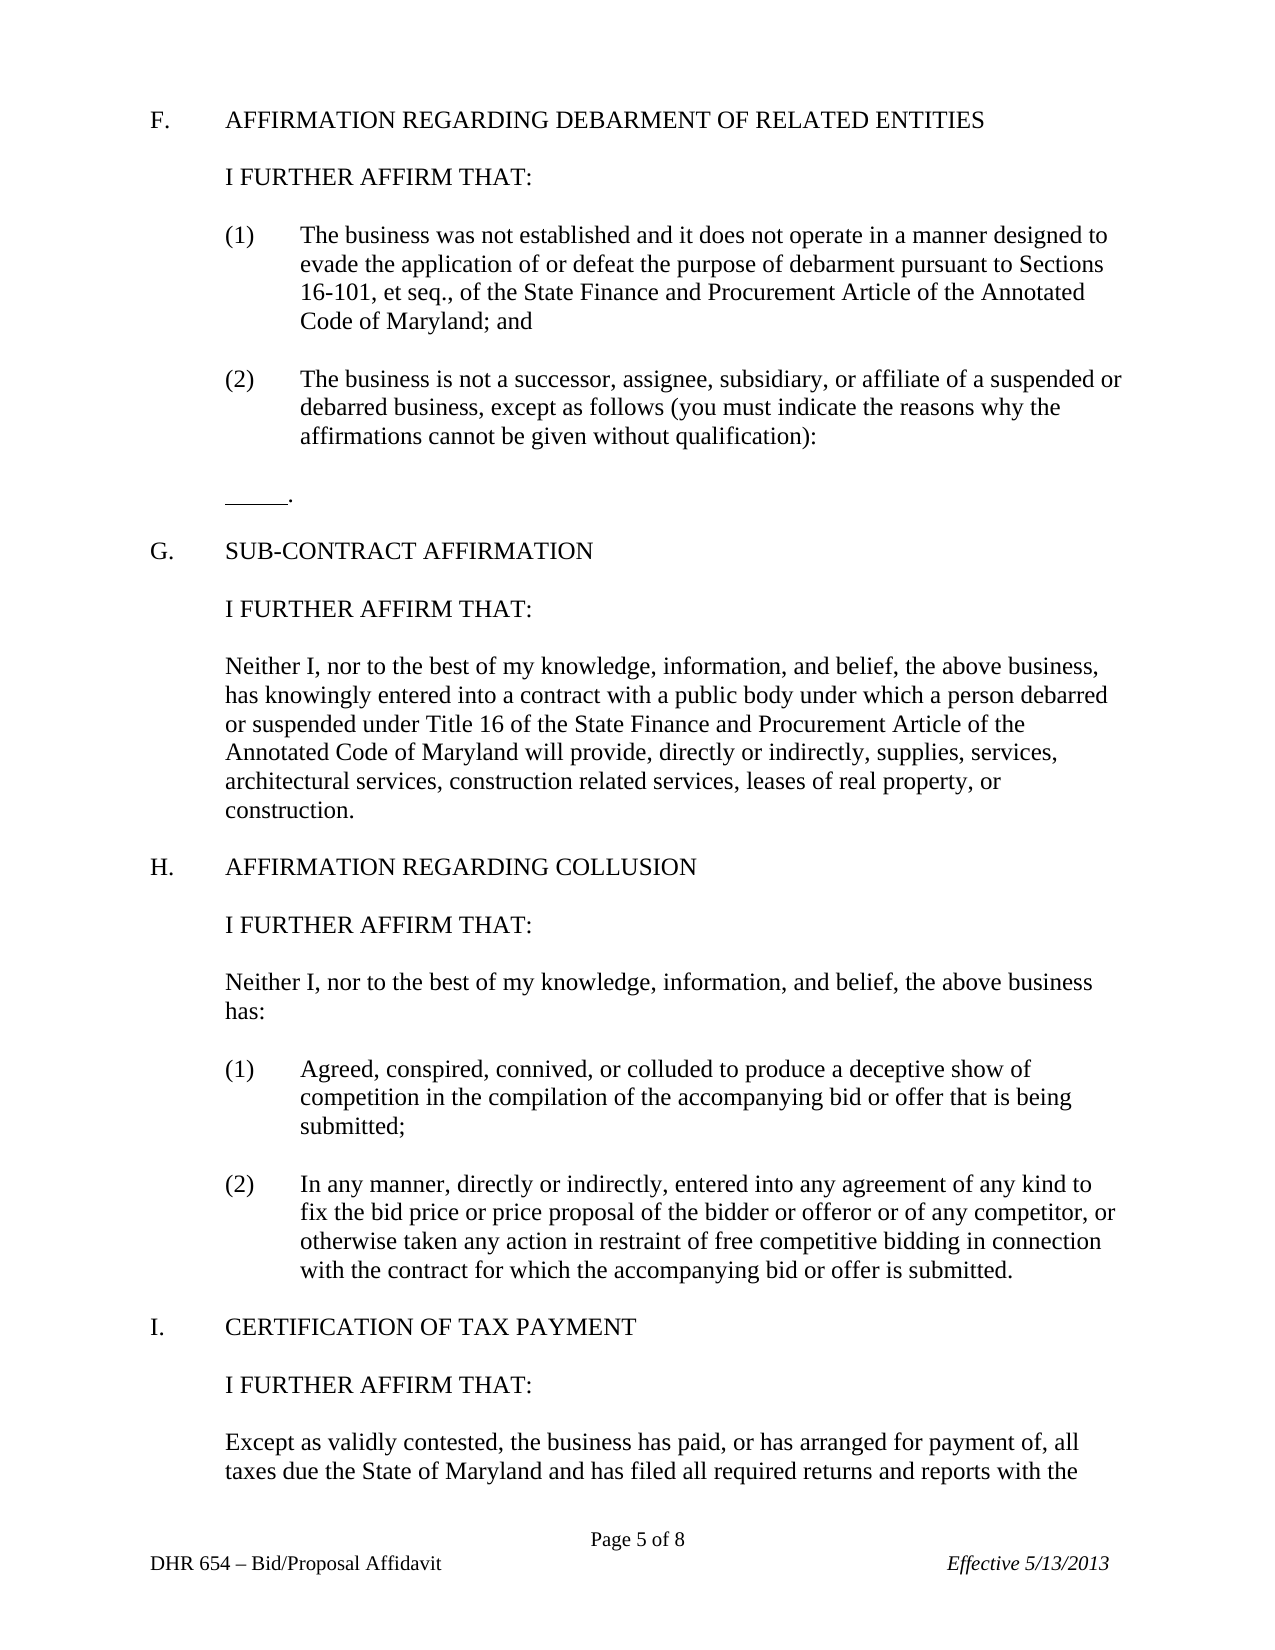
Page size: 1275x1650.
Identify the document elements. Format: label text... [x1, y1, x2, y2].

text I. CERTIFICATION OF TAX PAYMENT [150, 1312, 1125, 1341]
text F. AFFIRMATION REGARDING DEBARMENT OF RELATED ENTITIES [150, 105, 1125, 134]
text I FURTHER AFFIRM THAT: [150, 910, 1125, 939]
text (2) The business is not a successor, assignee, subsidiary, or affiliate of a suspended or debarred business, except as follows (you must indicate the reasons why the affirmations cannot be given without qualification): [225, 364, 1125, 450]
text I FURTHER AFFIRM THAT: [150, 162, 1125, 191]
text G. SUB-CONTRACT AFFIRMATION [150, 536, 1125, 565]
text I FURTHER AFFIRM THAT: [150, 594, 1125, 622]
text (2) In any manner, directly or indirectly, entered into any agreement of any kind to fix the bid price or price proposal of the bidder or offeror or of any competitor, or otherwise taken any action in restraint of free competitive bidding in connection with the contract for which the accompanying bid or offer is submitted. [225, 1169, 1125, 1284]
text (1) The business was not established and it does not operate in a manner designed to evade the application of or defeat the purpose of debarment pursuant to Sections 16-101, et seq., of the State Finance and Procurement Article of the Annotated Code of Maryland; and [225, 220, 1125, 335]
text Neither I, nor to the best of my knowledge, information, and belief, the above business has: [225, 967, 1125, 1025]
text Neither I, nor to the best of my knowledge, information, and belief, the above business, has knowingly entered into a contract with a public body under which a person debarred or suspended under Title 16 of the State Finance and Procurement Article of the Annotated Code of Maryland will provide, directly or indirectly, supplies, services, architectural services, construction related services, leases of real property, or construction. [225, 651, 1125, 824]
text . [150, 479, 1125, 507]
text I FURTHER AFFIRM THAT: [150, 1370, 1125, 1399]
text (1) Agreed, conspired, connived, or colluded to produce a deceptive show of competition in the compilation of the accompanying bid or offer that is being submitted; [225, 1054, 1125, 1140]
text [225, 1427, 1125, 1485]
text H. AFFIRMATION REGARDING COLLUSION [150, 852, 1125, 881]
